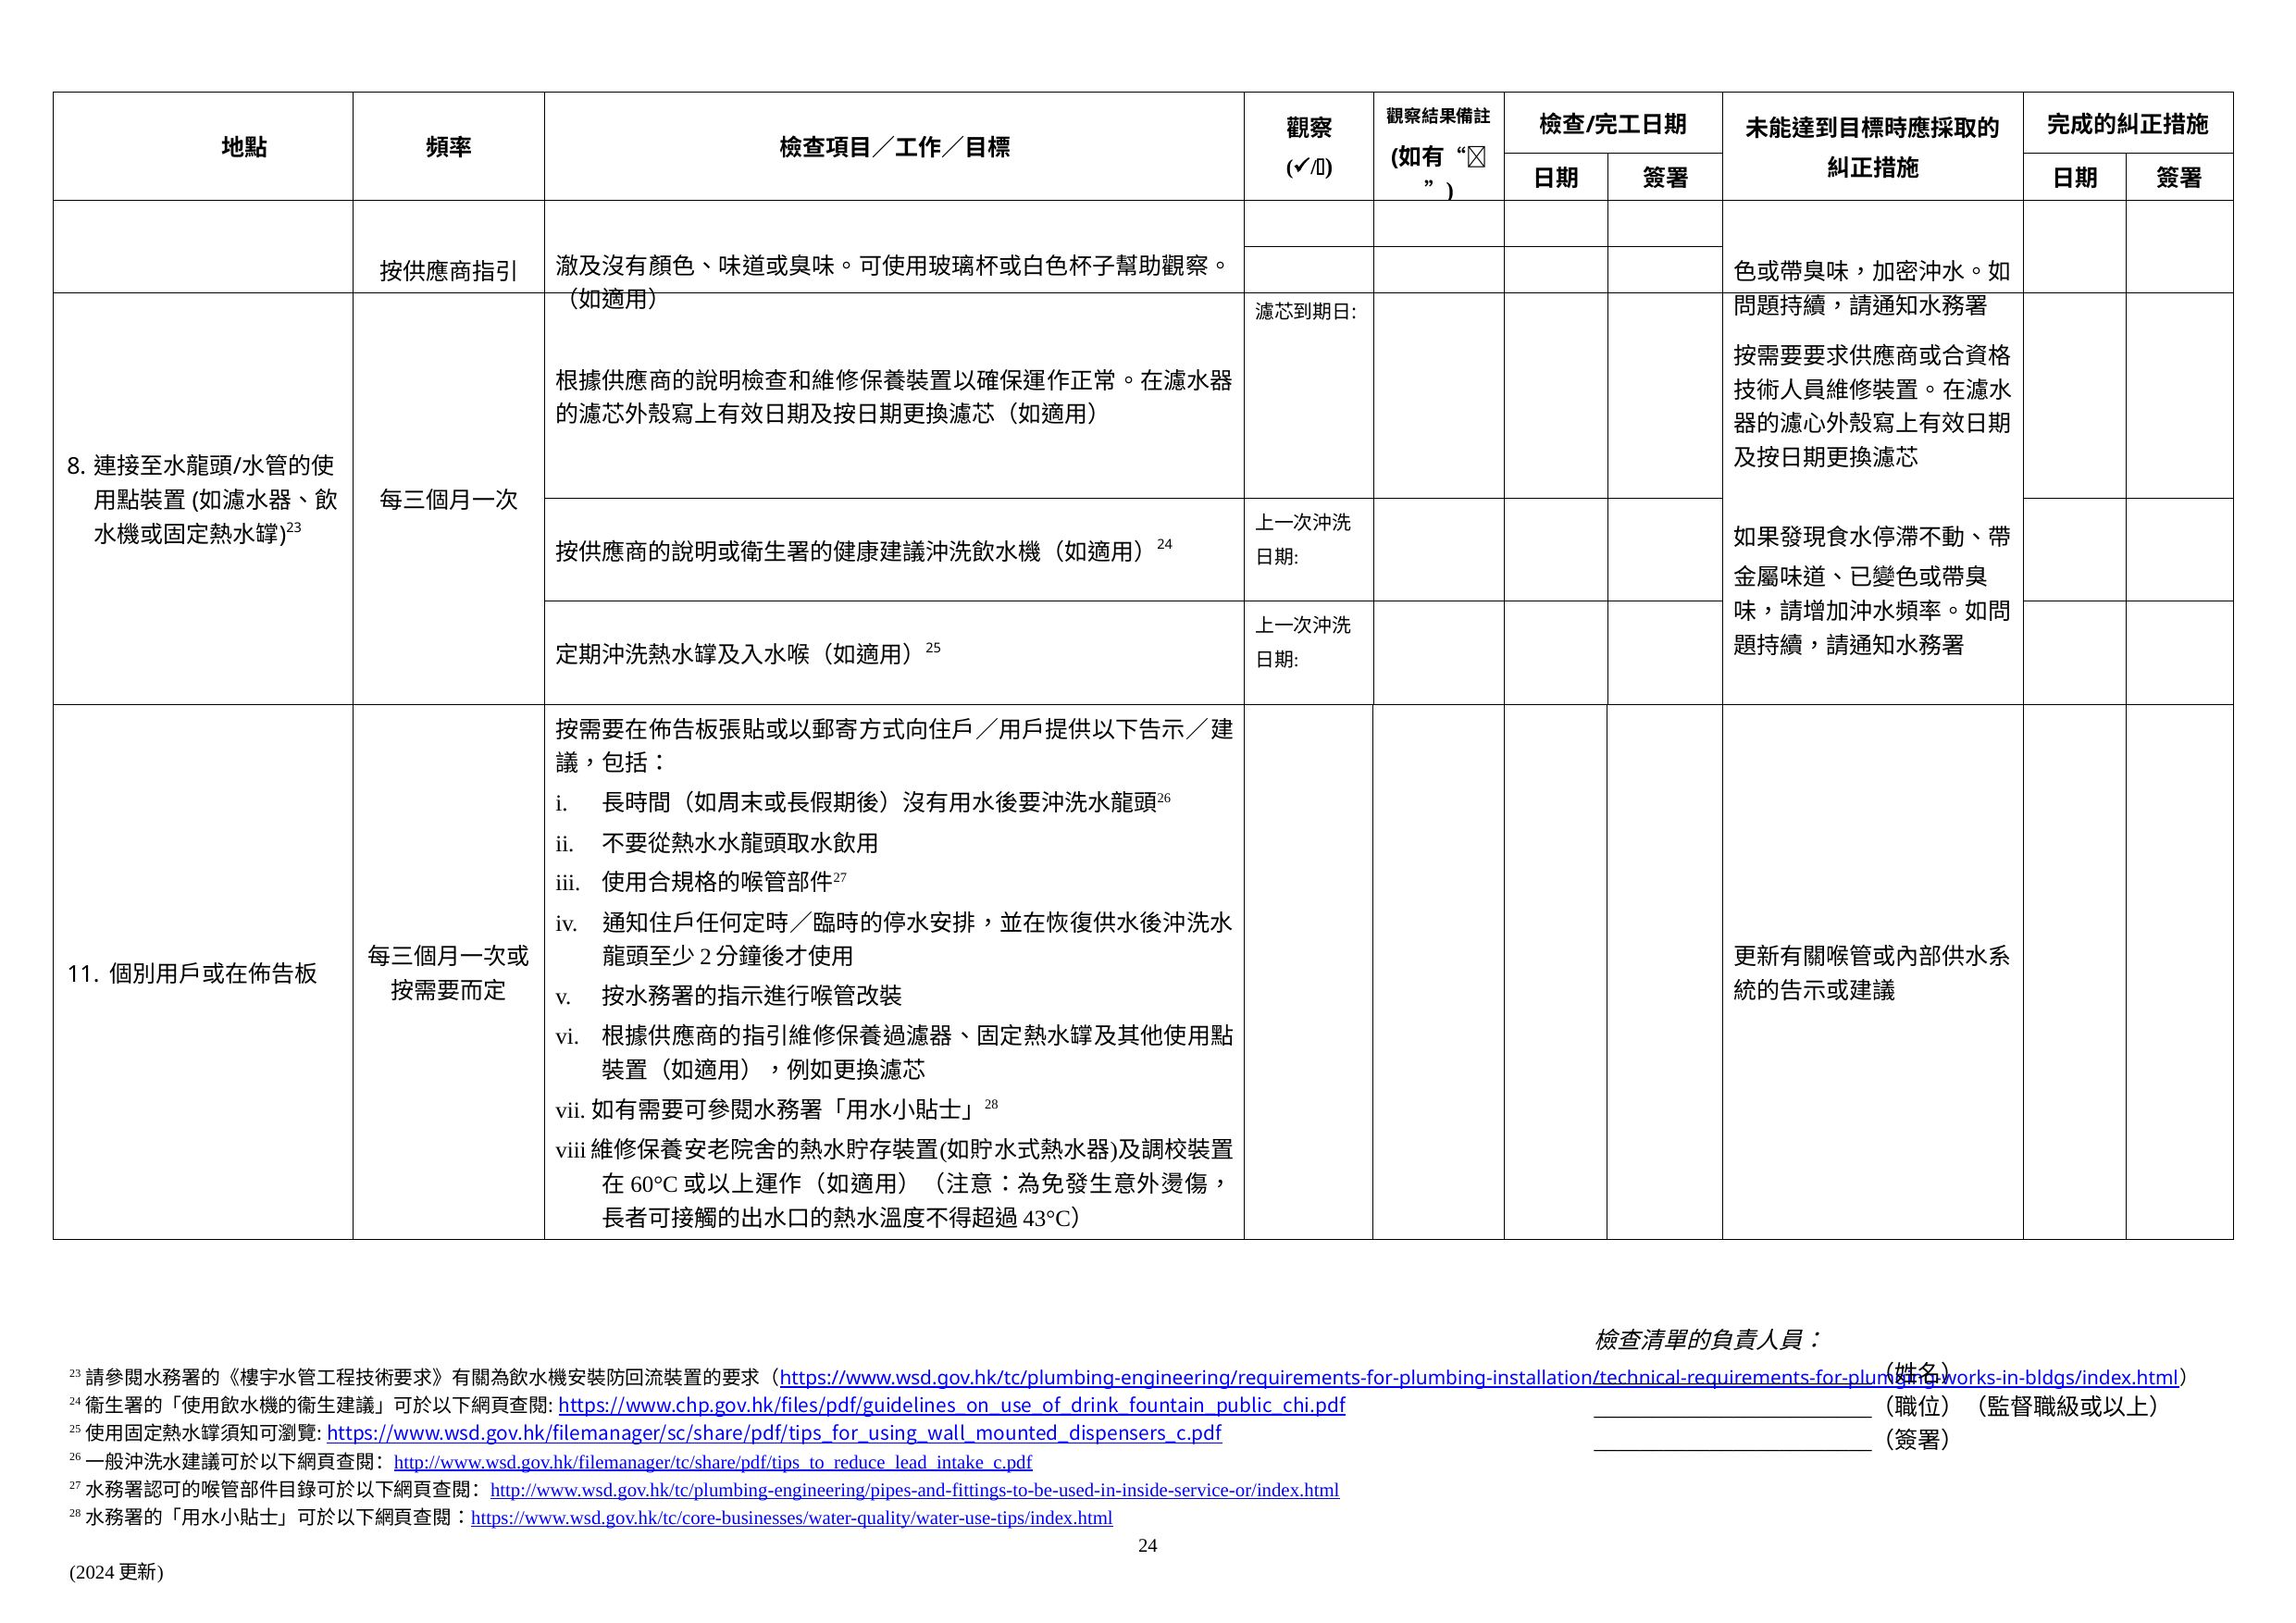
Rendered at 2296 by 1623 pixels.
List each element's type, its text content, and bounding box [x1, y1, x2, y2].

table_cell [1374, 201, 1504, 246]
table_cell [1608, 499, 1722, 601]
table_cell [1505, 499, 1607, 601]
table_cell [2024, 705, 2126, 1239]
table_cell [1505, 247, 1607, 292]
table_cell [1245, 705, 1372, 1239]
table_cell 每三個月一次 [354, 293, 544, 704]
table_header 完成的糾正措施 [2024, 93, 2233, 153]
table_cell [2127, 601, 2233, 704]
table_header 檢查/完工日期 [1505, 93, 1722, 153]
table_cell 濾芯到期日: [1245, 293, 1373, 498]
table_cell 按需要在佈告板張貼或以郵寄方式向住戶／用戶提供以下告示／建議，包括： i. 長時間（如周末或長假期後）沒有用水後要沖洗水龍頭 ii. 不要從熱水水龍頭取水飲用 iii. 使用合規格的喉管部件 iv. 通知住戶任何定時／臨時的停水安排，並在恢復供水後沖洗水龍頭至少2分鐘後才使用 v. 按水務署的指示進行喉管改裝 vi. 根據供應商的指引維修保養過濾器、固定熱水罉及其他使用點裝置（如適用），例如更換濾芯 vii. 如有需要可參閱水務署「用水小貼士」 viii維修保養安老院舍的熱水貯存裝置(如貯水式熱水器)及調校裝置在60°C或以上運作（如適用）（注意：為免發生意外燙傷，長者可接觸的出水口的熱水溫度不得超過43°C） [545, 705, 1244, 1239]
table_cell [1607, 705, 1722, 1239]
table_header 觀察結果備註 (如有“”) [1374, 93, 1504, 200]
table_cell [2127, 293, 2233, 498]
table_header 檢查項目／工作／目標 [545, 93, 1244, 200]
table_cell [2127, 705, 2233, 1239]
table_cell [1505, 601, 1607, 704]
table_cell 按供應商的說明或衛生署的健康建議沖洗飲水機（如適用） [545, 499, 1244, 601]
table_cell [1245, 247, 1373, 292]
table_cell 更新有關喉管或內部供水系統的告示或建議 [1723, 705, 2023, 1239]
table_cell 上一次沖洗日期: [1245, 499, 1373, 601]
table_cell [1608, 601, 1722, 704]
table_cell 每三個月一次或按需要而定 [354, 705, 544, 1239]
table_cell [2024, 601, 2126, 704]
table_cell [2024, 499, 2126, 601]
table_cell 定期沖洗熱水罉及入水喉（如適用） [545, 601, 1244, 704]
table_cell [1608, 247, 1722, 292]
table_cell [1373, 705, 1504, 1239]
table_header 觀察 (/) [1245, 93, 1373, 200]
table_cell 個別用戶或在佈告板 [54, 705, 353, 1239]
table_cell [1245, 201, 1373, 246]
table_cell 根據供應商的說明檢查和維修保養裝置以確保運作正常。在濾水器的濾芯外殼寫上有效日期及按日期更換濾芯（如適用） [545, 293, 1244, 498]
table_cell [1608, 201, 1722, 246]
table_cell [1505, 201, 1607, 246]
table_cell 按需要要求供應商或合資格技術人員維修裝置。在濾水器的濾心外殼寫上有效日期及按日期更換濾芯 如果發現食水停滯不動、帶 金屬味道、已變色或帶臭味，請增加沖水頻率。如問題持續，請通知水務署 [1723, 293, 2023, 704]
table_cell [1374, 247, 1504, 292]
table_cell [1374, 293, 1504, 498]
table_cell [2024, 293, 2126, 498]
table_cell 簽署 [1608, 154, 1722, 200]
table_cell 日期 [1505, 154, 1607, 200]
table_cell [1505, 705, 1607, 1239]
table_header 頻率 [354, 93, 544, 200]
table_cell 上一次沖洗日期: [1245, 601, 1373, 704]
table_cell 日期 [2024, 154, 2126, 200]
table_header 地點 [54, 93, 353, 200]
table_cell 連接至水龍頭/水管的使用點裝置 (如濾水器、飲水機或固定熱水罉) [54, 293, 353, 704]
table_header 未能達到目標時應採取的 糾正措施 [1723, 93, 2023, 200]
table_cell 簽署 [2127, 154, 2233, 200]
table_cell [1374, 499, 1504, 601]
table_cell [1374, 601, 1504, 704]
table_cell [1505, 293, 1607, 498]
table_cell [2127, 499, 2233, 601]
table_cell [1608, 293, 1722, 498]
